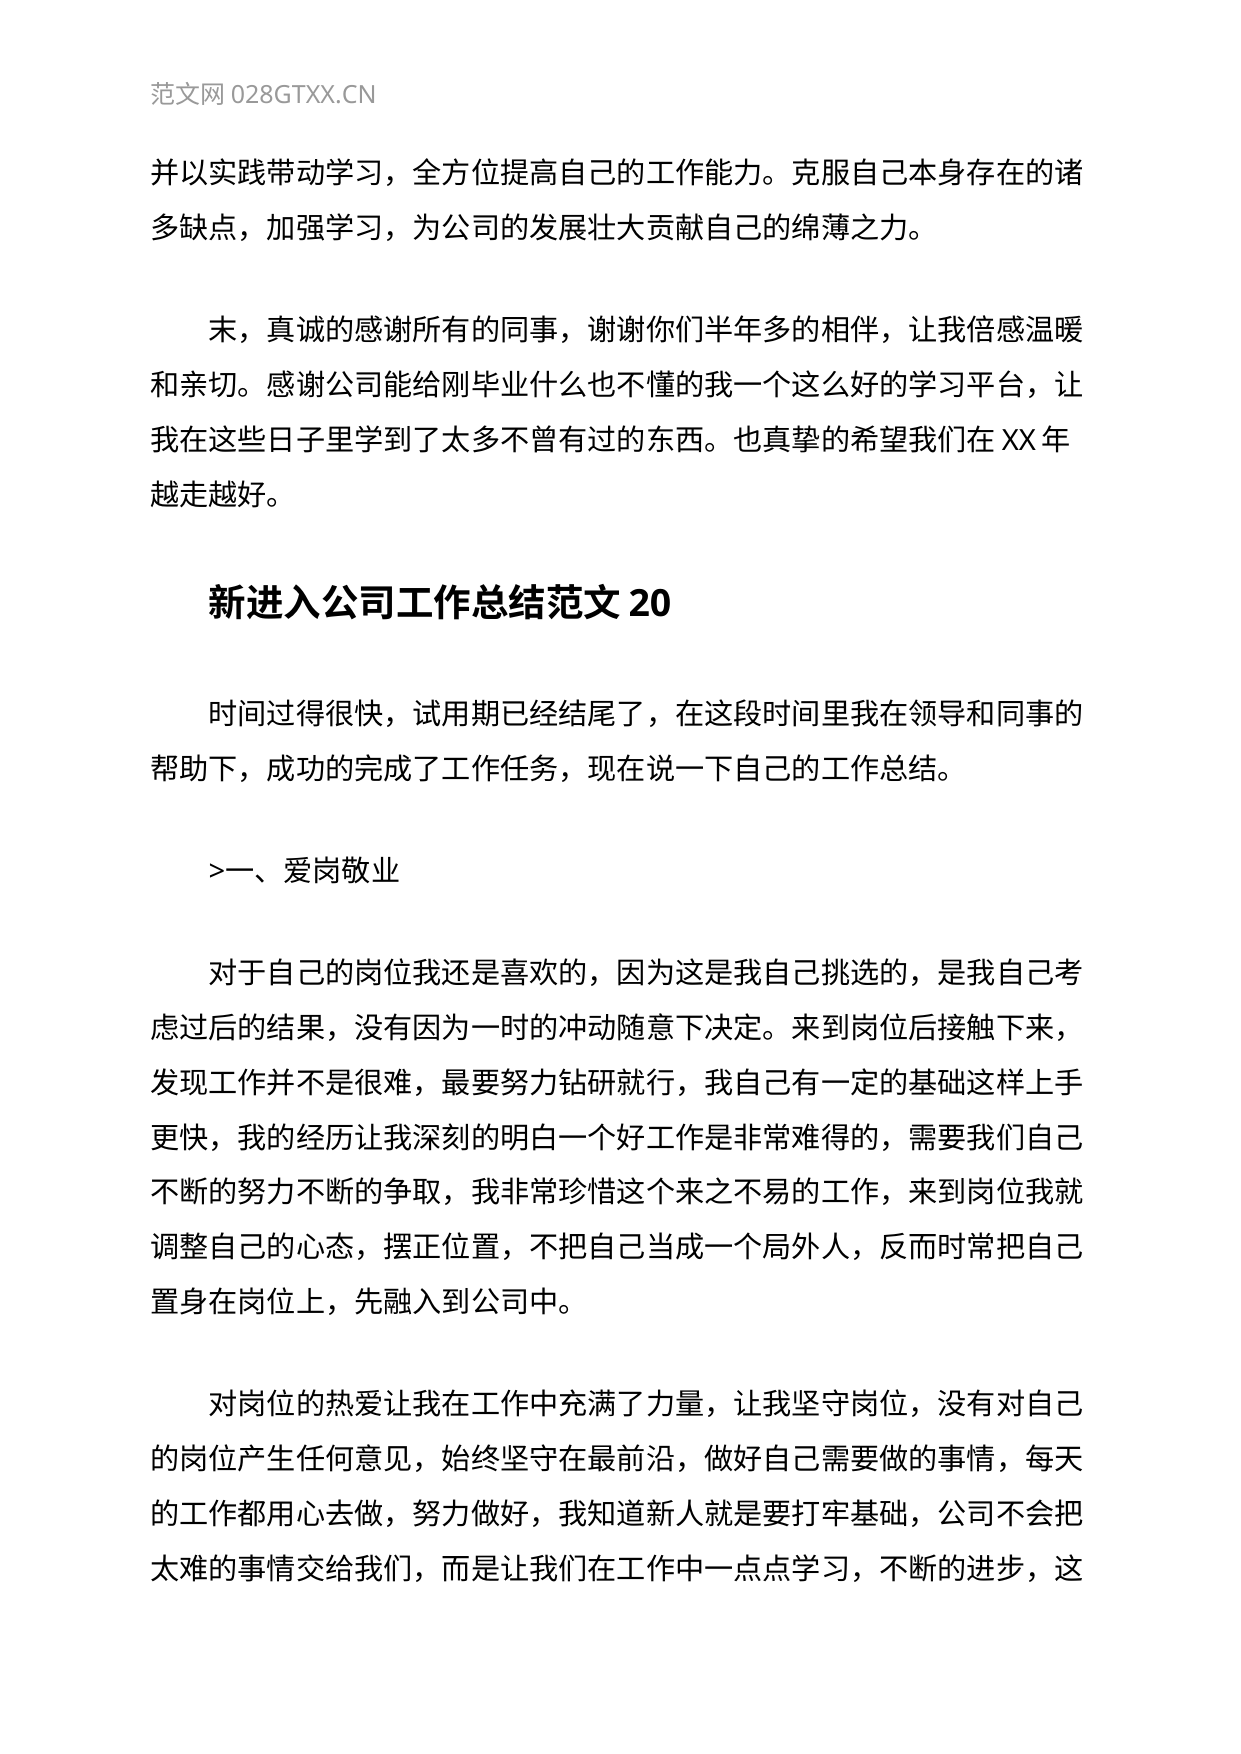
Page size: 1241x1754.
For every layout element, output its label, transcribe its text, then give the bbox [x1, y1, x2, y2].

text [150, 1381, 1090, 1588]
text 时间过得很快，试用期已经结尾了，在这段时间里我在领导和同事的帮助下，成功的完成了工作任务，现在说一下自己的工作总结。 [150, 691, 1090, 788]
text 对于自己的岗位我还是喜欢的，因为这是我自己挑选的，是我自己考虑过后的结果，没有因为一时的冲动随意下决定。来到岗位后接触下来，发现工作并不是很难，最要努力钻研就行，我自己有一定的基础这样上手更快，我的经历让我深刻的明白一个好工作是非常难得的，需要我们自己不断的努力不断的争取，我非常珍惜这个来之不易的工作，来到岗位我就调整自己的心态，摆正位置，不把自己当成一个局外人，反而时常把自己置身在岗位上，先融入到公司中。 [150, 949, 1090, 1321]
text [150, 150, 1090, 247]
text >一、爱岗敬业 [150, 847, 1090, 890]
text 新进入公司工作总结范文20 [150, 573, 1090, 628]
text 末，真诚的感谢所有的同事，谢谢你们半年多的相伴，让我倍感温暖和亲切。感谢公司能给刚毕业什么也不懂的我一个这么好的学习平台，让我在这些日子里学到了太多不曾有过的东西。也真挚的希望我们在XX年越走越好。 [150, 307, 1090, 514]
